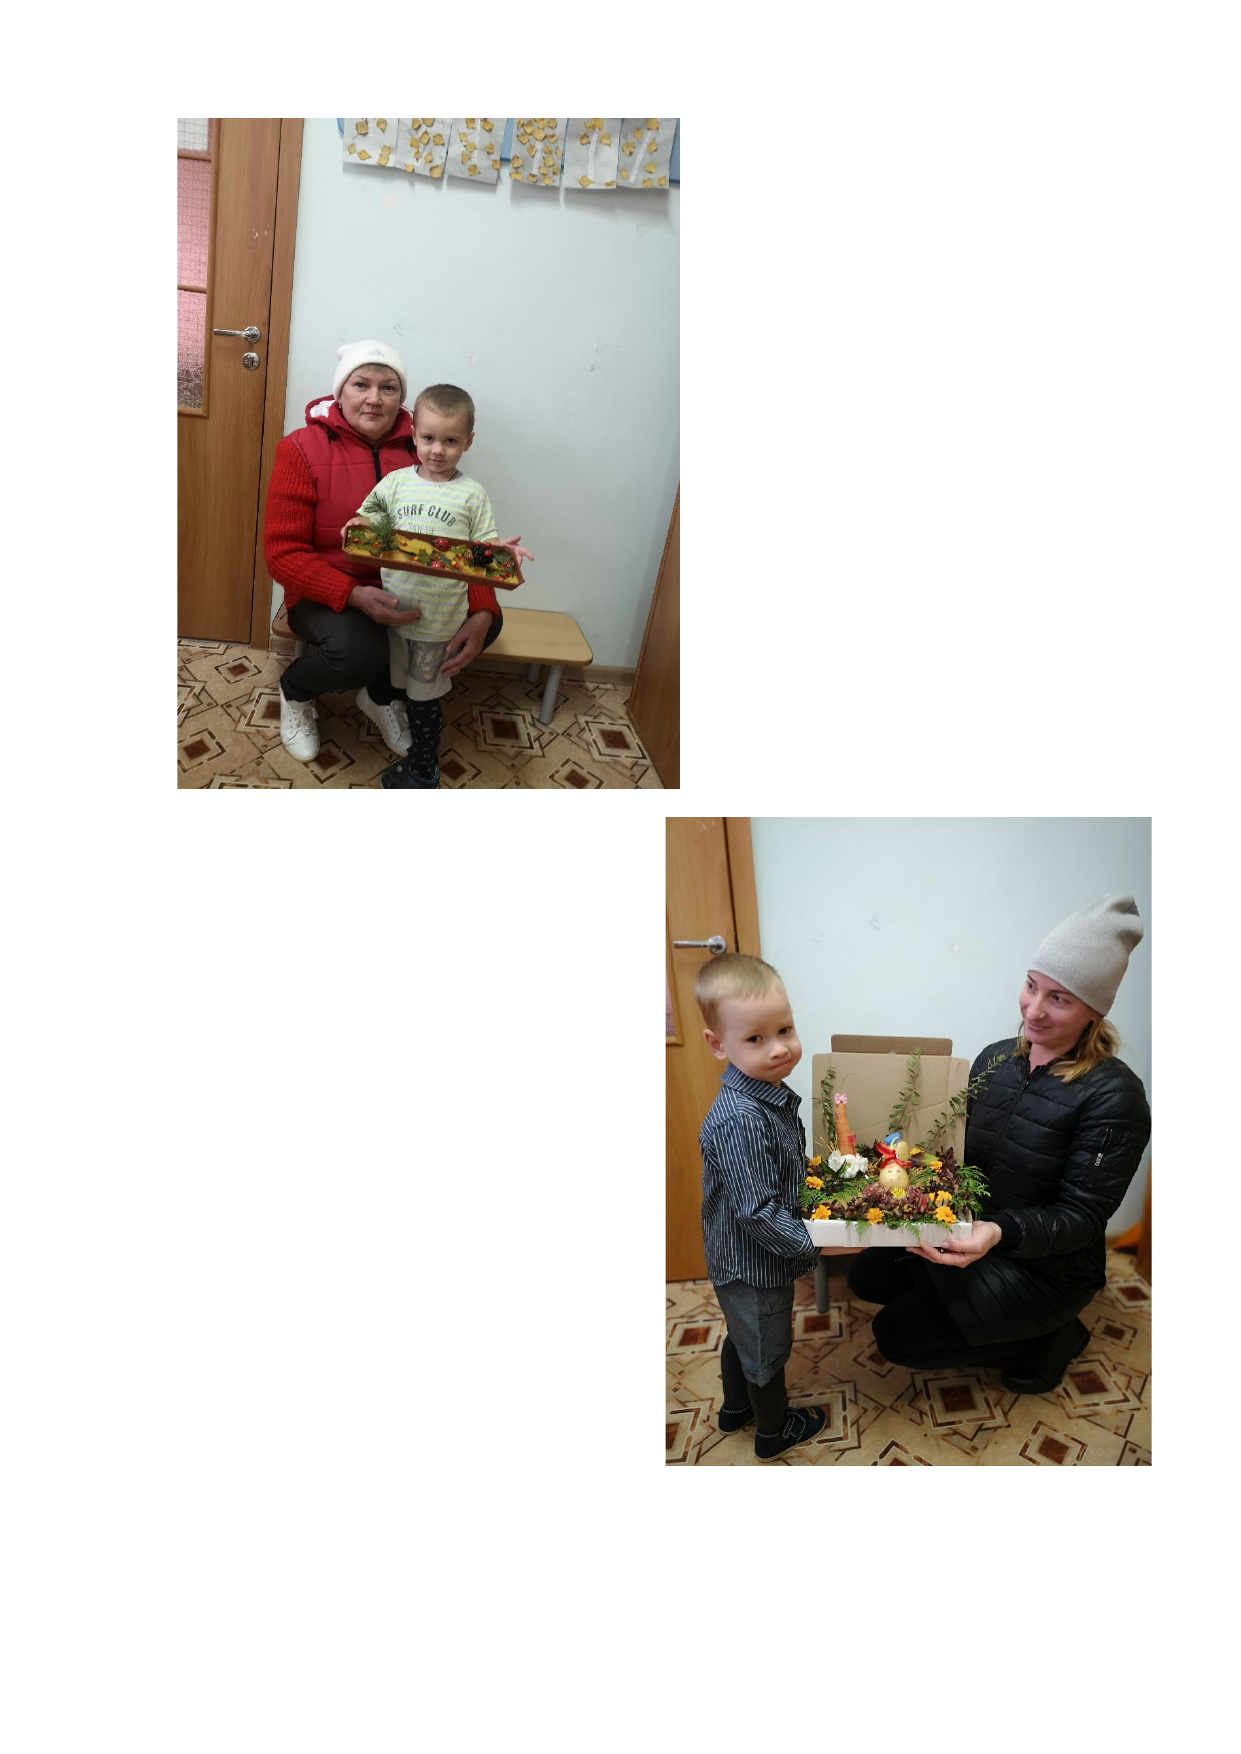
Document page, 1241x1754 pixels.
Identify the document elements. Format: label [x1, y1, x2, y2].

picture [177, 118, 680, 789]
picture [665, 817, 1152, 1466]
